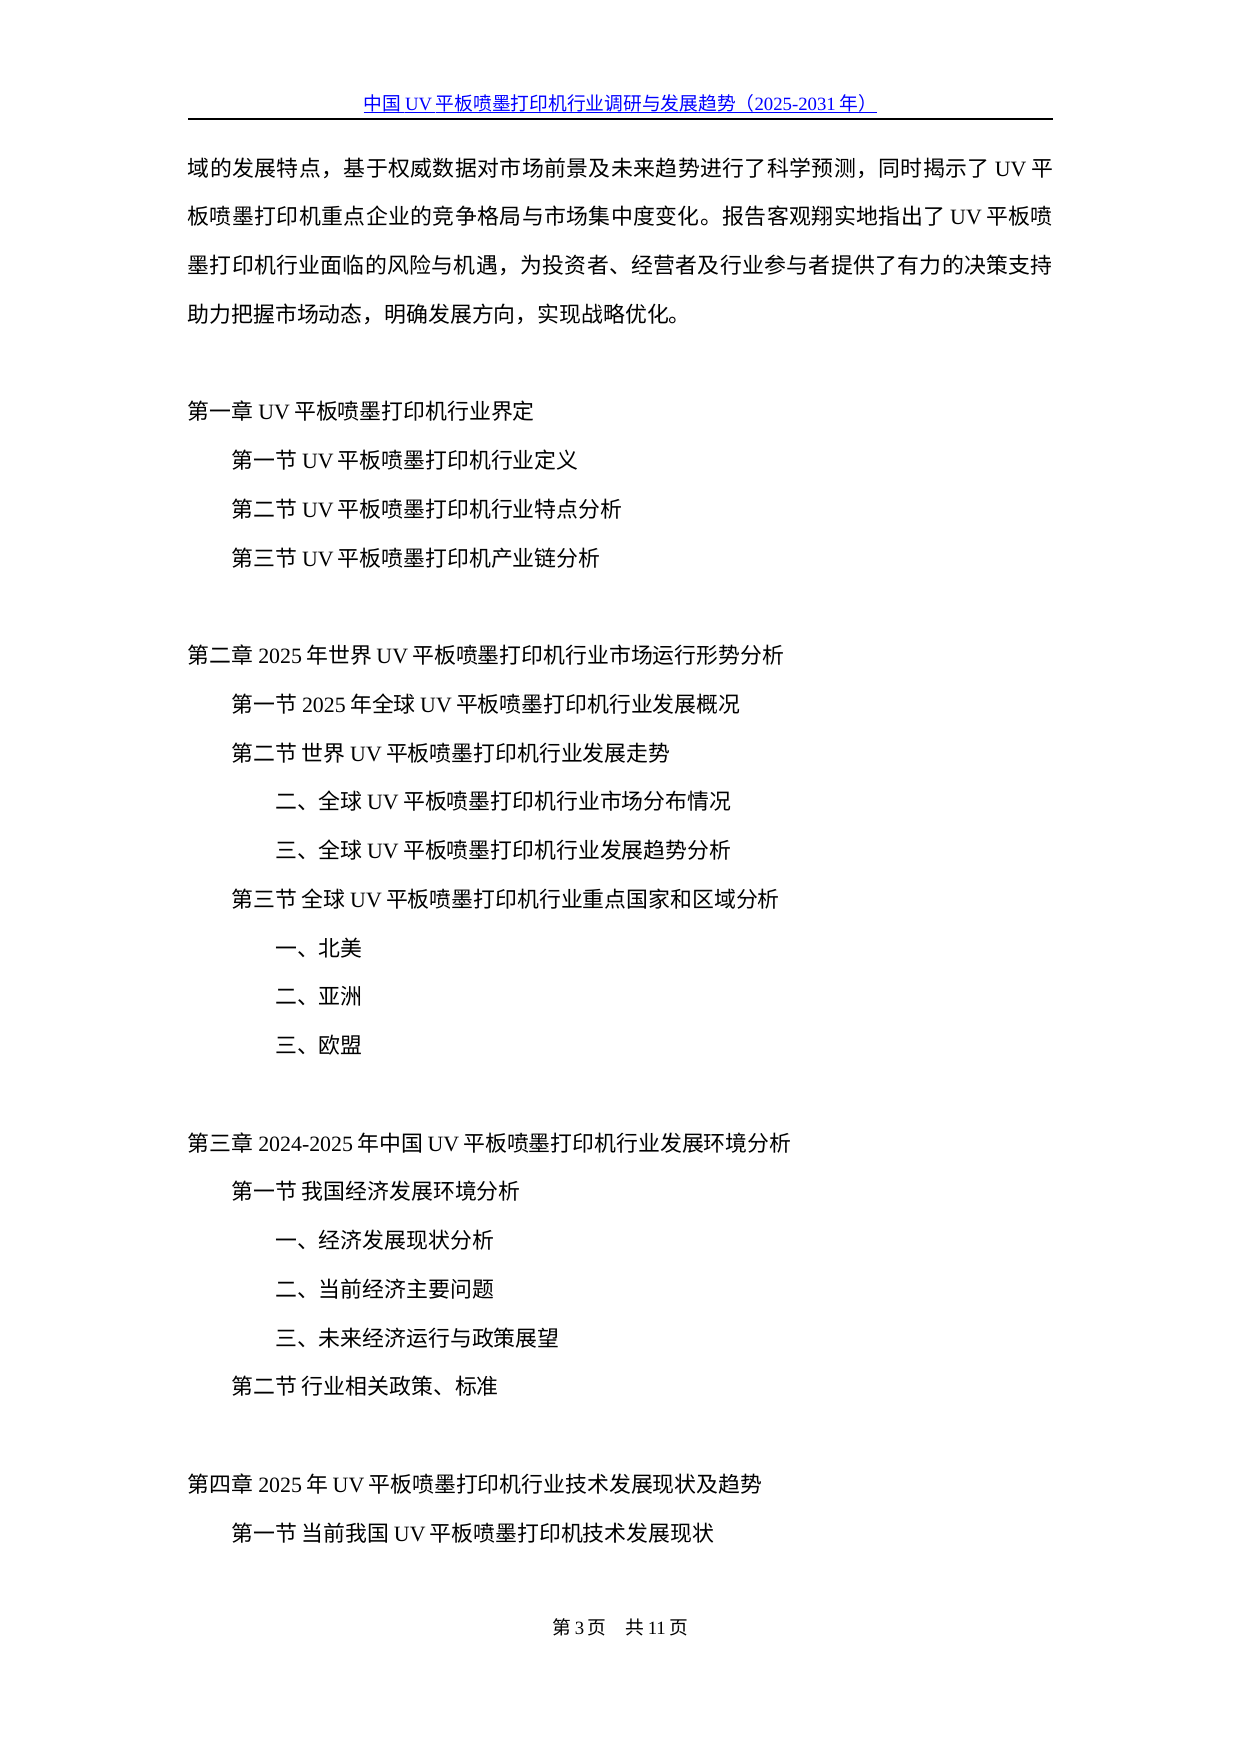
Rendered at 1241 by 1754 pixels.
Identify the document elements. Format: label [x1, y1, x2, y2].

text [187, 150, 1053, 1548]
